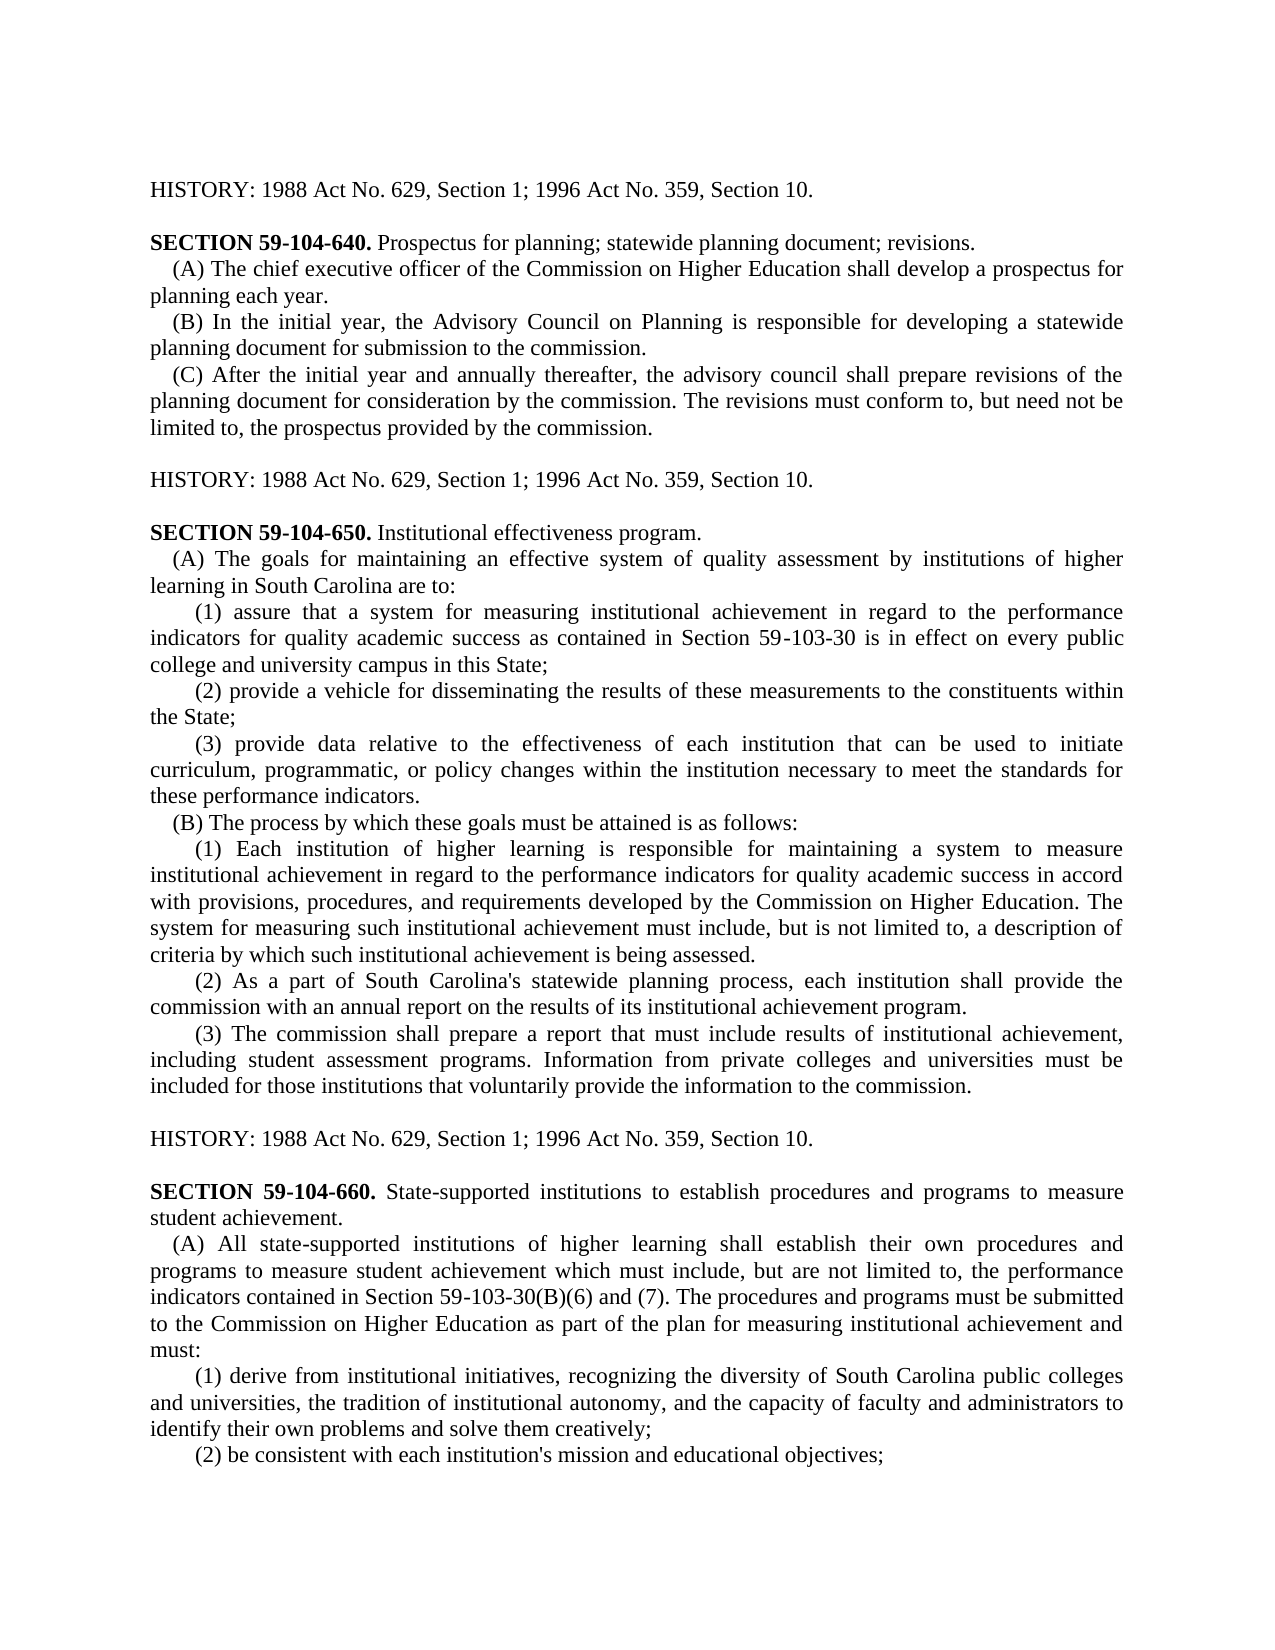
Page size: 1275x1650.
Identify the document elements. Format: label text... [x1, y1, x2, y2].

text SECTION 59-104-660. State-supported institutions to establish procedures and programs to measure student achievement. [150, 1178, 1125, 1231]
text (A) All state-supported institutions of higher learning shall establish their own procedures and programs to measure student achievement which must include, but are not limited to, the performance indicators contained in Section 59-103-30(B)(6) and (7). The procedures and programs must be submitted to the Commission on Higher Education as part of the plan for measuring institutional achievement and must: [150, 1231, 1125, 1362]
text (B) The process by which these goals must be attained is as follows: [150, 809, 1125, 835]
text (1) Each institution of higher learning is responsible for maintaining a system to measure institutional achievement in regard to the performance indicators for quality academic success in accord with provisions, procedures, and requirements developed by the Commission on Higher Education. The system for measuring such institutional achievement must include, but is not limited to, a description of criteria by which such institutional achievement is being assessed. [150, 835, 1125, 967]
text SECTION 59-104-650. Institutional effectiveness program. [150, 519, 1125, 545]
text (2) As a part of South Carolina's statewide planning process, each institution shall provide the commission with an annual report on the results of its institutional achievement program. [150, 967, 1125, 1020]
text (C) After the initial year and annually thereafter, the advisory council shall prepare revisions of the planning document for consideration by the commission. The revisions must conform to, but need not be limited to, the prospectus provided by the commission. [150, 361, 1125, 440]
text (2) provide a vehicle for disseminating the results of these measurements to the constituents within the State; [150, 677, 1125, 730]
text HISTORY: 1988 Act No. 629, Section 1; 1996 Act No. 359, Section 10. [150, 176, 1125, 203]
text (B) In the initial year, the Advisory Council on Planning is responsible for developing a statewide planning document for submission to the commission. [150, 308, 1125, 361]
text HISTORY: 1988 Act No. 629, Section 1; 1996 Act No. 359, Section 10. [150, 466, 1125, 493]
text (A) The goals for maintaining an effective system of quality assessment by institutions of higher learning in South Carolina are to: [150, 545, 1125, 598]
text (1) assure that a system for measuring institutional achievement in regard to the performance indicators for quality academic success as contained in Section 59-103-30 is in effect on every public college and university campus in this State; [150, 598, 1125, 677]
text (A) The chief executive officer of the Commission on Higher Education shall develop a prospectus for planning each year. [150, 255, 1125, 308]
text (1) derive from institutional initiatives, recognizing the diversity of South Carolina public colleges and universities, the tradition of institutional autonomy, and the capacity of faculty and administrators to identify their own problems and solve them creatively; [150, 1362, 1125, 1441]
text SECTION 59-104-640. Prospectus for planning; statewide planning document; revisions. [150, 229, 1125, 255]
text HISTORY: 1988 Act No. 629, Section 1; 1996 Act No. 359, Section 10. [150, 1125, 1125, 1151]
text (3) The commission shall prepare a report that must include results of institutional achievement, including student assessment programs. Information from private colleges and universities must be included for those institutions that voluntarily provide the information to the commission. [150, 1020, 1125, 1099]
text (3) provide data relative to the effectiveness of each institution that can be used to initiate curriculum, programmatic, or policy changes within the institution necessary to meet the standards for these performance indicators. [150, 730, 1125, 809]
text (2) be consistent with each institution's mission and educational objectives; [150, 1441, 1125, 1468]
